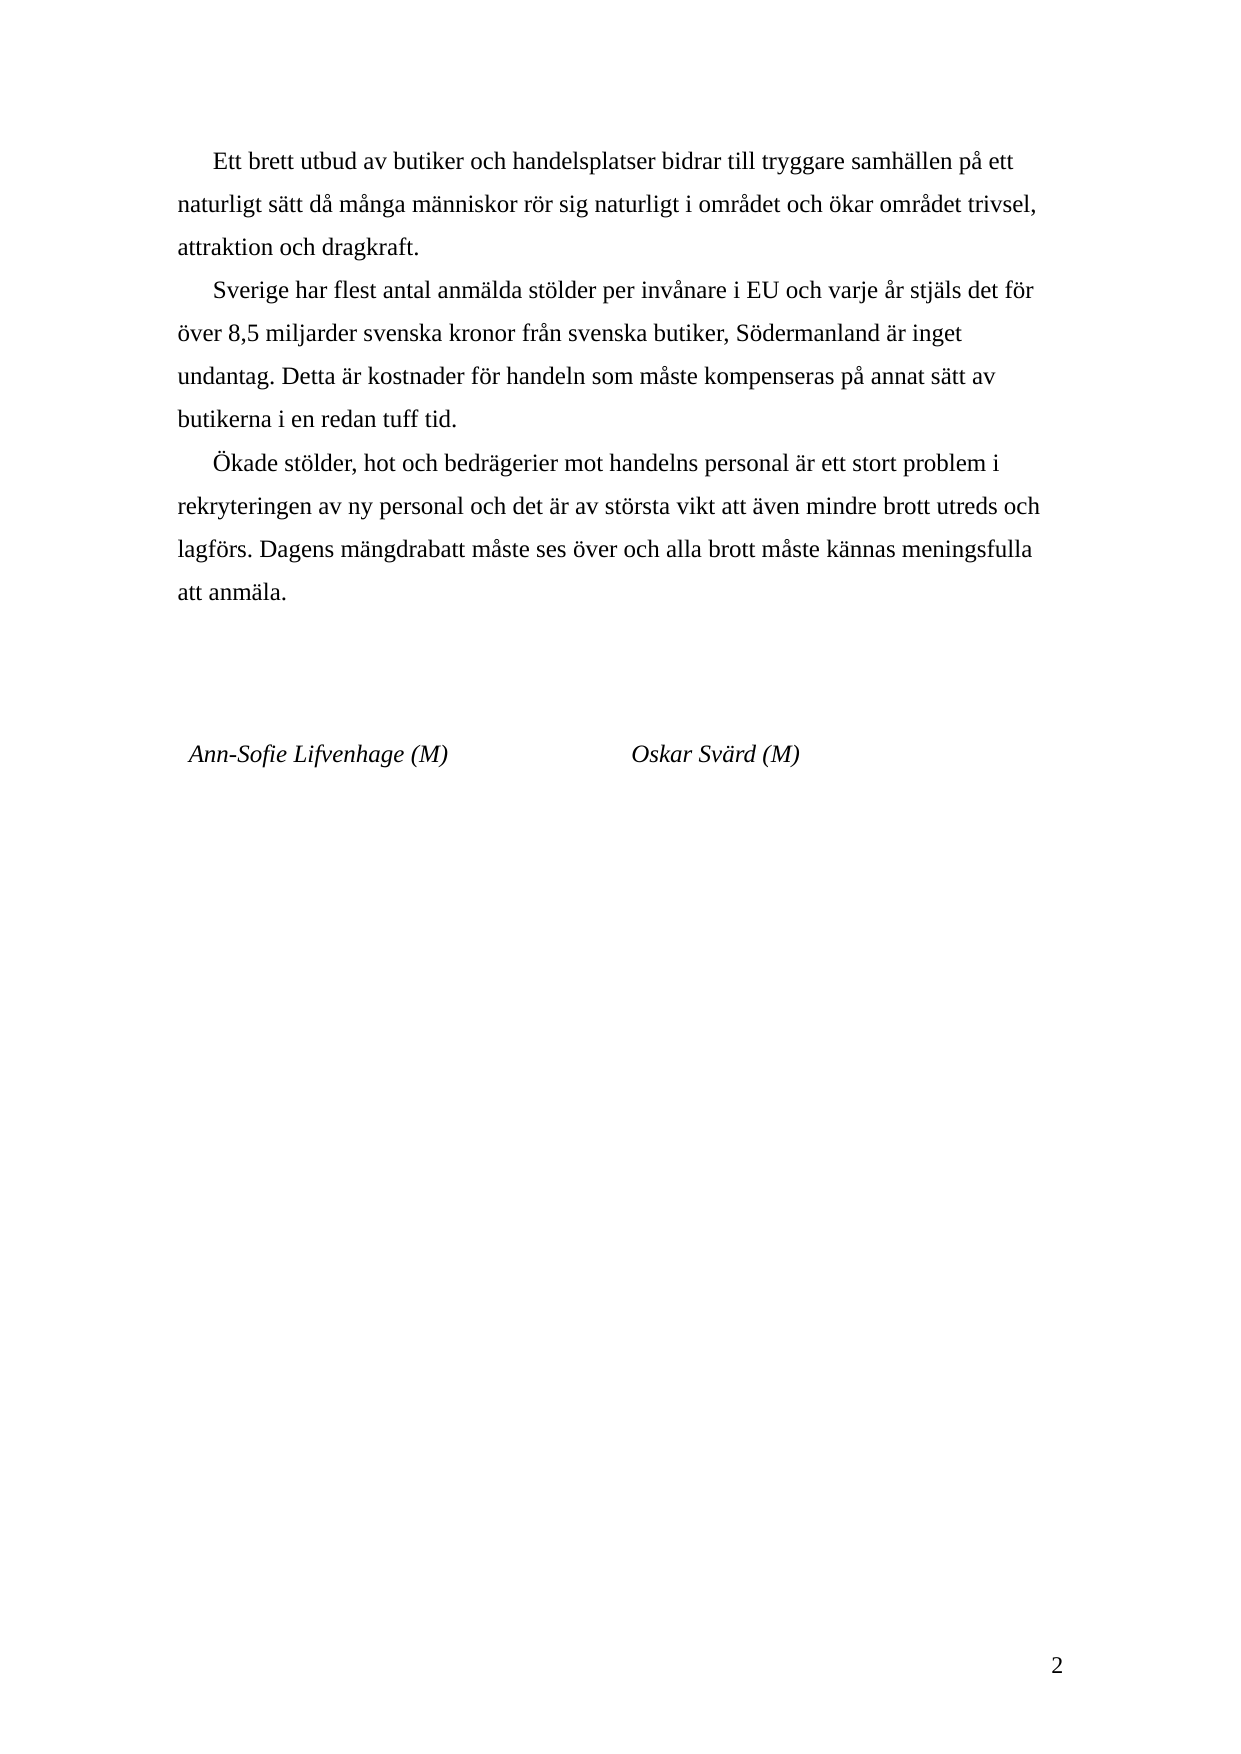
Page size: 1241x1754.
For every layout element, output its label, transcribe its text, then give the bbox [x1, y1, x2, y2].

text Sverige har flest antal anmälda stölder per invånare i EU och varje år stjäls det för över 8,5 miljarder svenska kronor från svenska butiker, Södermanland är inget undantag. Detta är kostnader för handeln som måste kompenseras på annat sätt av butikerna i en redan tuff tid. [177, 275, 1063, 433]
table_header Oskar Svärd (M) [620, 706, 1063, 769]
text Ett brett utbud av butiker och handelsplatser bidrar till tryggare samhällen på ett naturligt sätt då många människor rör sig naturligt i området och ökar området trivsel, attraktion och dragkraft. [177, 146, 1063, 261]
table_header Ann-Sofie Lifvenhage (M) [177, 706, 620, 769]
text Ökade stölder, hot och bedrägerier mot handelns personal är ett stort problem i rekryteringen av ny personal och det är av största vikt att även mindre brott utreds och lagförs. Dagens mängdrabatt måste ses över och alla brott måste kännas meningsfulla att anmäla. [177, 448, 1063, 606]
